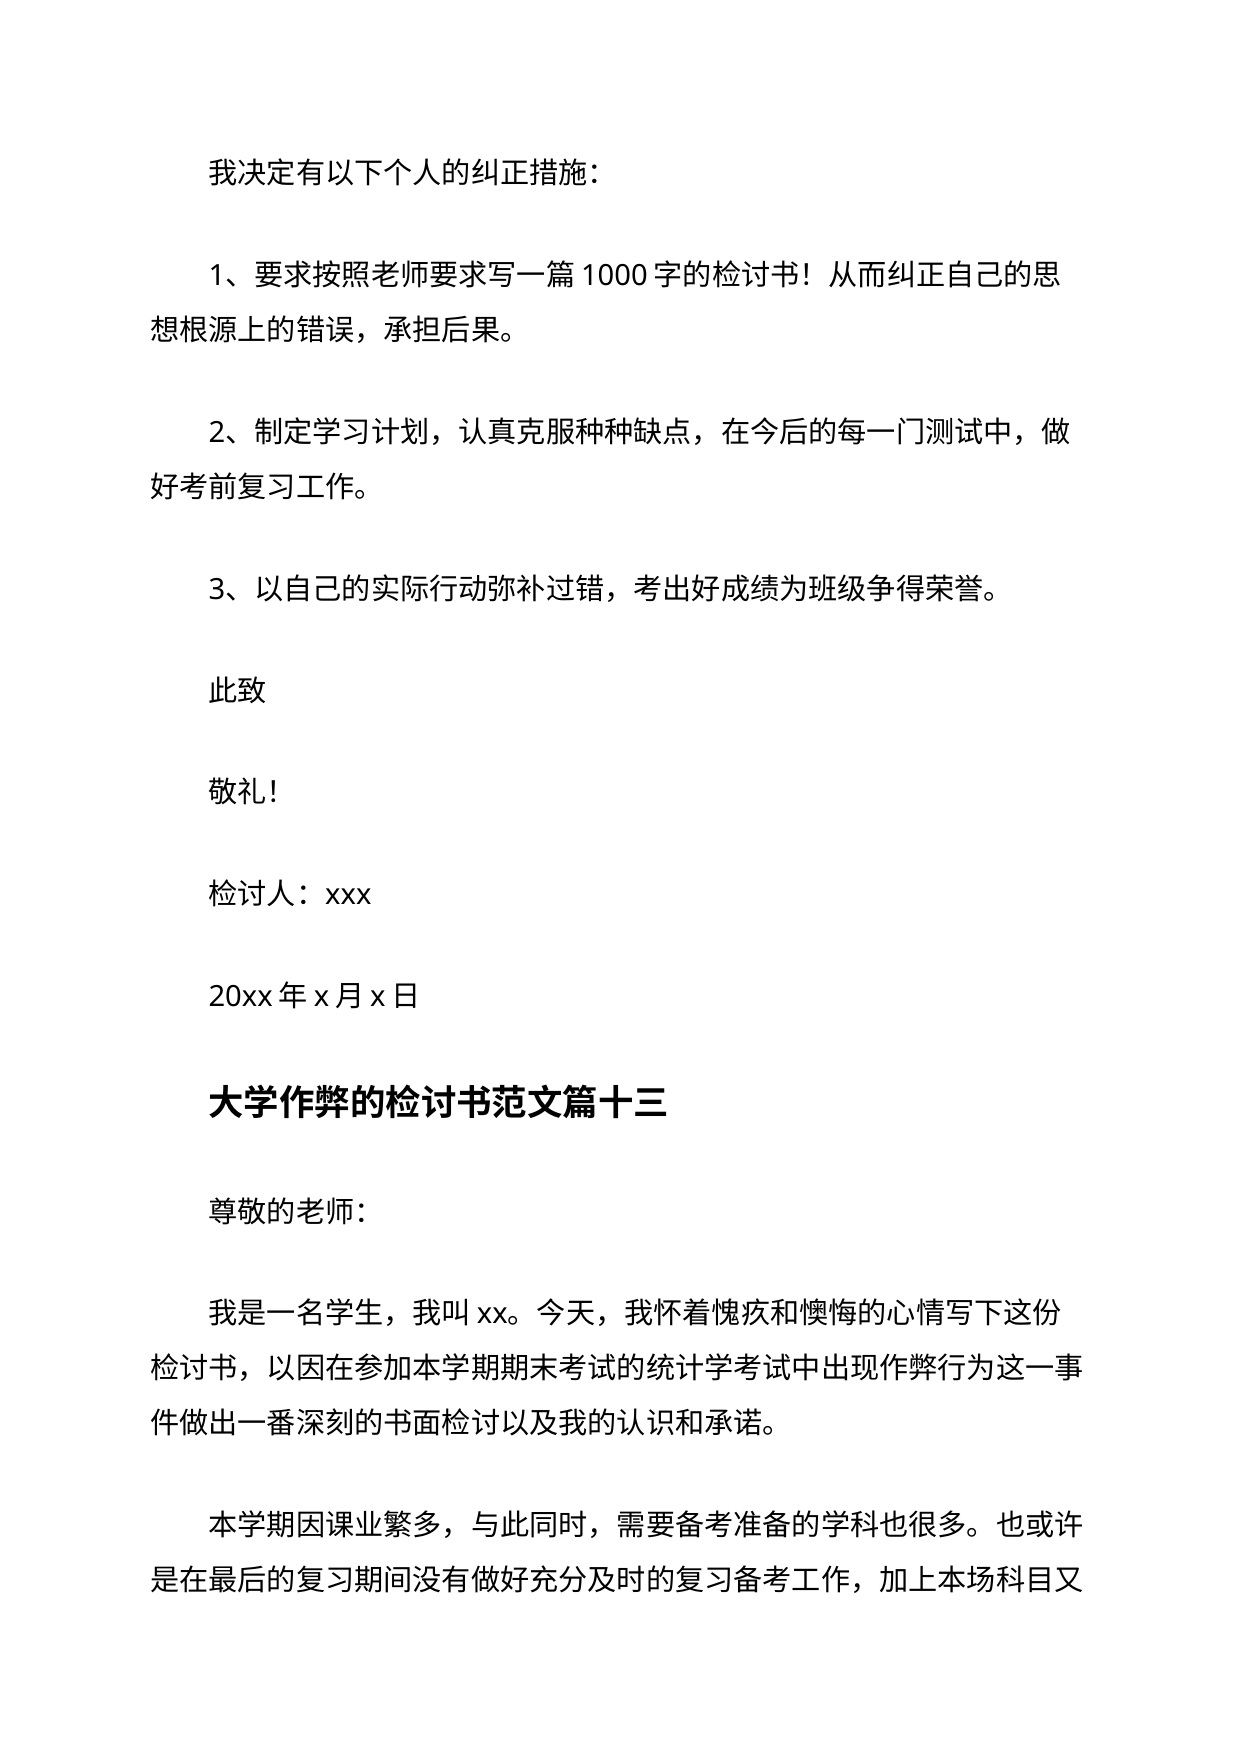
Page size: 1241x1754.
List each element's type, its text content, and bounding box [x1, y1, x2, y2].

text 3、以自己的实际行动弥补过错，考出好成绩为班级争得荣誉。 [150, 565, 1090, 608]
text 我决定有以下个人的纠正措施： [150, 150, 1090, 192]
text 20xx年x月x日 [150, 973, 1090, 1015]
text 检讨人：xxx [150, 871, 1090, 913]
text 1、要求按照老师要求写一篇1000字的检讨书！从而纠正自己的思想根源上的错误，承担后果。 [150, 252, 1090, 349]
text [150, 1502, 1090, 1599]
text 大学作弊的检讨书范文篇十三 [150, 1075, 1090, 1126]
text 尊敬的老师： [150, 1188, 1090, 1231]
text 敬礼！ [150, 769, 1090, 811]
text 此致 [150, 667, 1090, 709]
text 我是一名学生，我叫xx。今天，我怀着愧疚和懊悔的心情写下这份检讨书，以因在参加本学期期末考试的统计学考试中出现作弊行为这一事件做出一番深刻的书面检讨以及我的认识和承诺。 [150, 1290, 1090, 1442]
text 2、制定学习计划，认真克服种种缺点，在今后的每一门测试中，做好考前复习工作。 [150, 408, 1090, 506]
